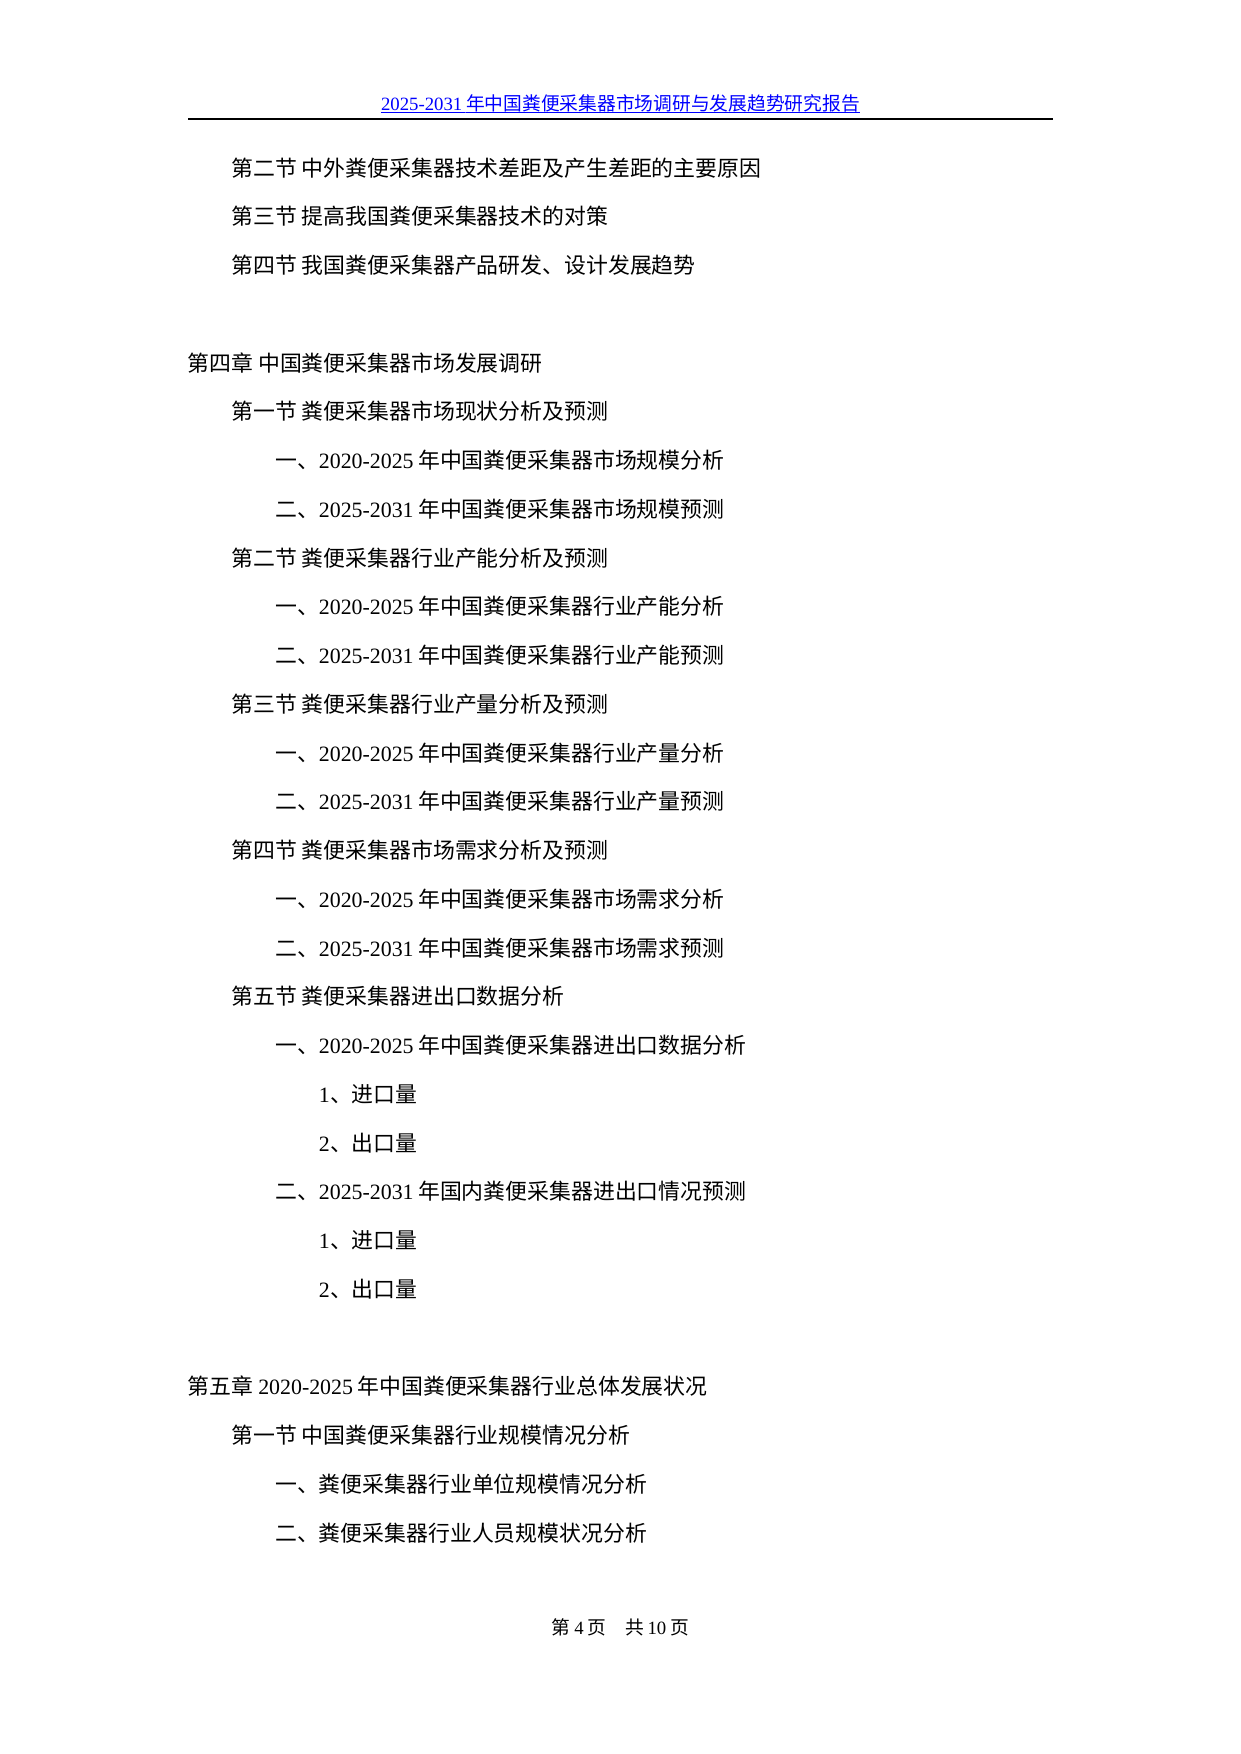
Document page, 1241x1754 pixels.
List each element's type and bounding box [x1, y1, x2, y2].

text [187, 150, 1053, 1548]
